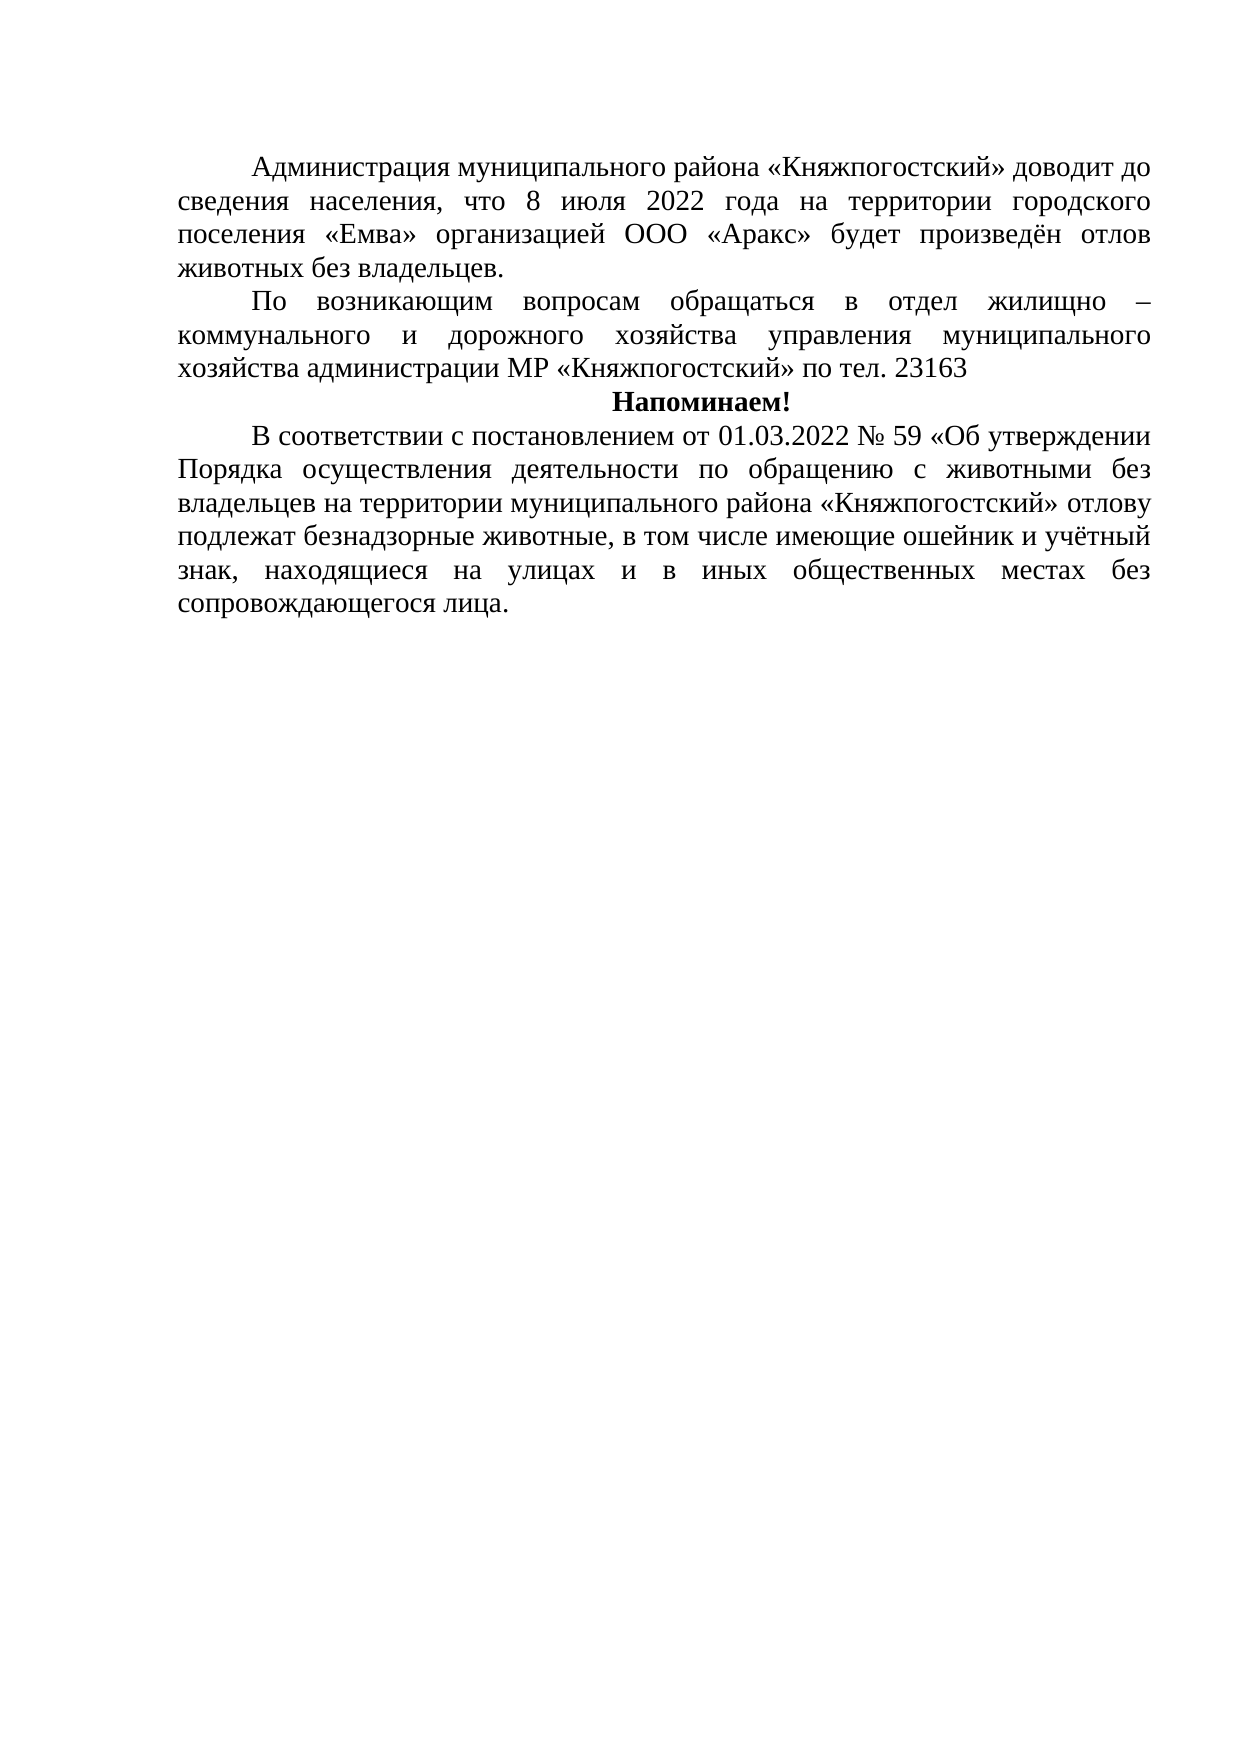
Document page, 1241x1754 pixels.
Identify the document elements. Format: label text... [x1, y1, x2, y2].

text Напоминаем! [177, 384, 1152, 418]
text По возникающим вопросам обращаться в отдел жилищно – коммунального и дорожного хозяйства управления муниципального хозяйства администрации МР «Княжпогостский» по тел. 23163 [177, 283, 1152, 384]
text Администрация муниципального района «Княжпогостский» доводит до сведения населения, что 8 июля 2022 года на территории городского поселения «Емва» организацией ООО «Аракс» будет произведён отлов животных без владельцев. [177, 149, 1152, 283]
text В соответствии с постановлением от 01.03.2022 № 59 «Об утверждении Порядка осуществления деятельности по обращению с животными без владельцев на территории муниципального района «Княжпогостский» отлову подлежат безнадзорные животные, в том числе имеющие ошейник и учётный знак, находящиеся на улицах и в иных общественных местах без сопровождающегося лица. [177, 418, 1152, 619]
